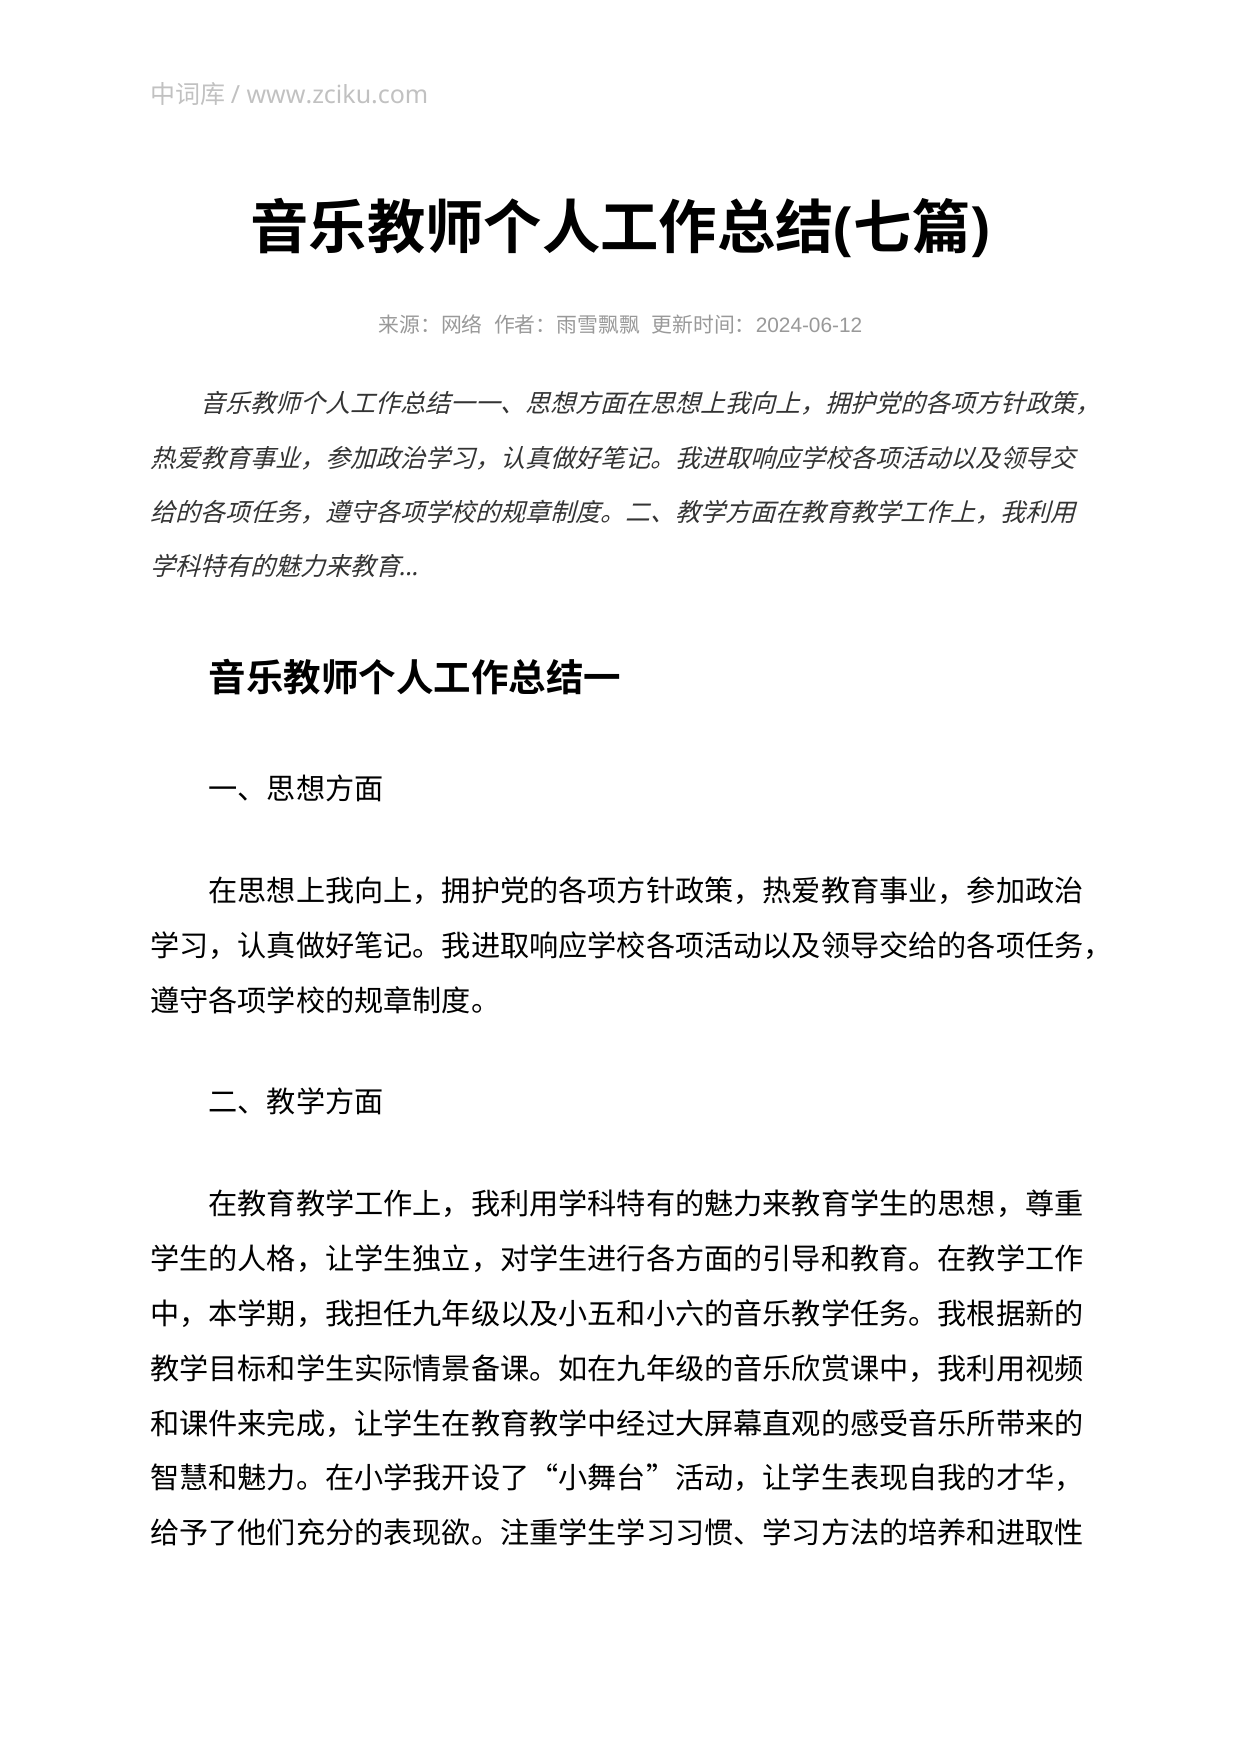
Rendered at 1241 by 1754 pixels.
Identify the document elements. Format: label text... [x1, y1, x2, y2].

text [150, 1181, 1090, 1552]
text 音乐教师个人工作总结一 [150, 648, 1090, 702]
text 音乐教师个人工作总结一一、思想方面在思想上我向上，拥护党的各项方针政策，热爱教育事业，参加政治学习，认真做好笔记。我进取响应学校各项活动以及领导交给的各项任务，遵守各项学校的规章制度。二、教学方面在教育教学工作上，我利用学科特有的魅力来教育... [150, 384, 1090, 583]
text 在思想上我向上，拥护党的各项方针政策，热爱教育事业，参加政治学习，认真做好笔记。我进取响应学校各项活动以及领导交给的各项任务，遵守各项学校的规章制度。 [150, 867, 1090, 1019]
text 一、思想方面 [150, 766, 1090, 808]
subtitle 音乐教师个人工作总结(七篇) [150, 181, 1090, 266]
text 二、教学方面 [150, 1079, 1090, 1121]
text 来源：网络 作者：雨雪飘飘 更新时间：2024-06-12 [150, 313, 1090, 337]
